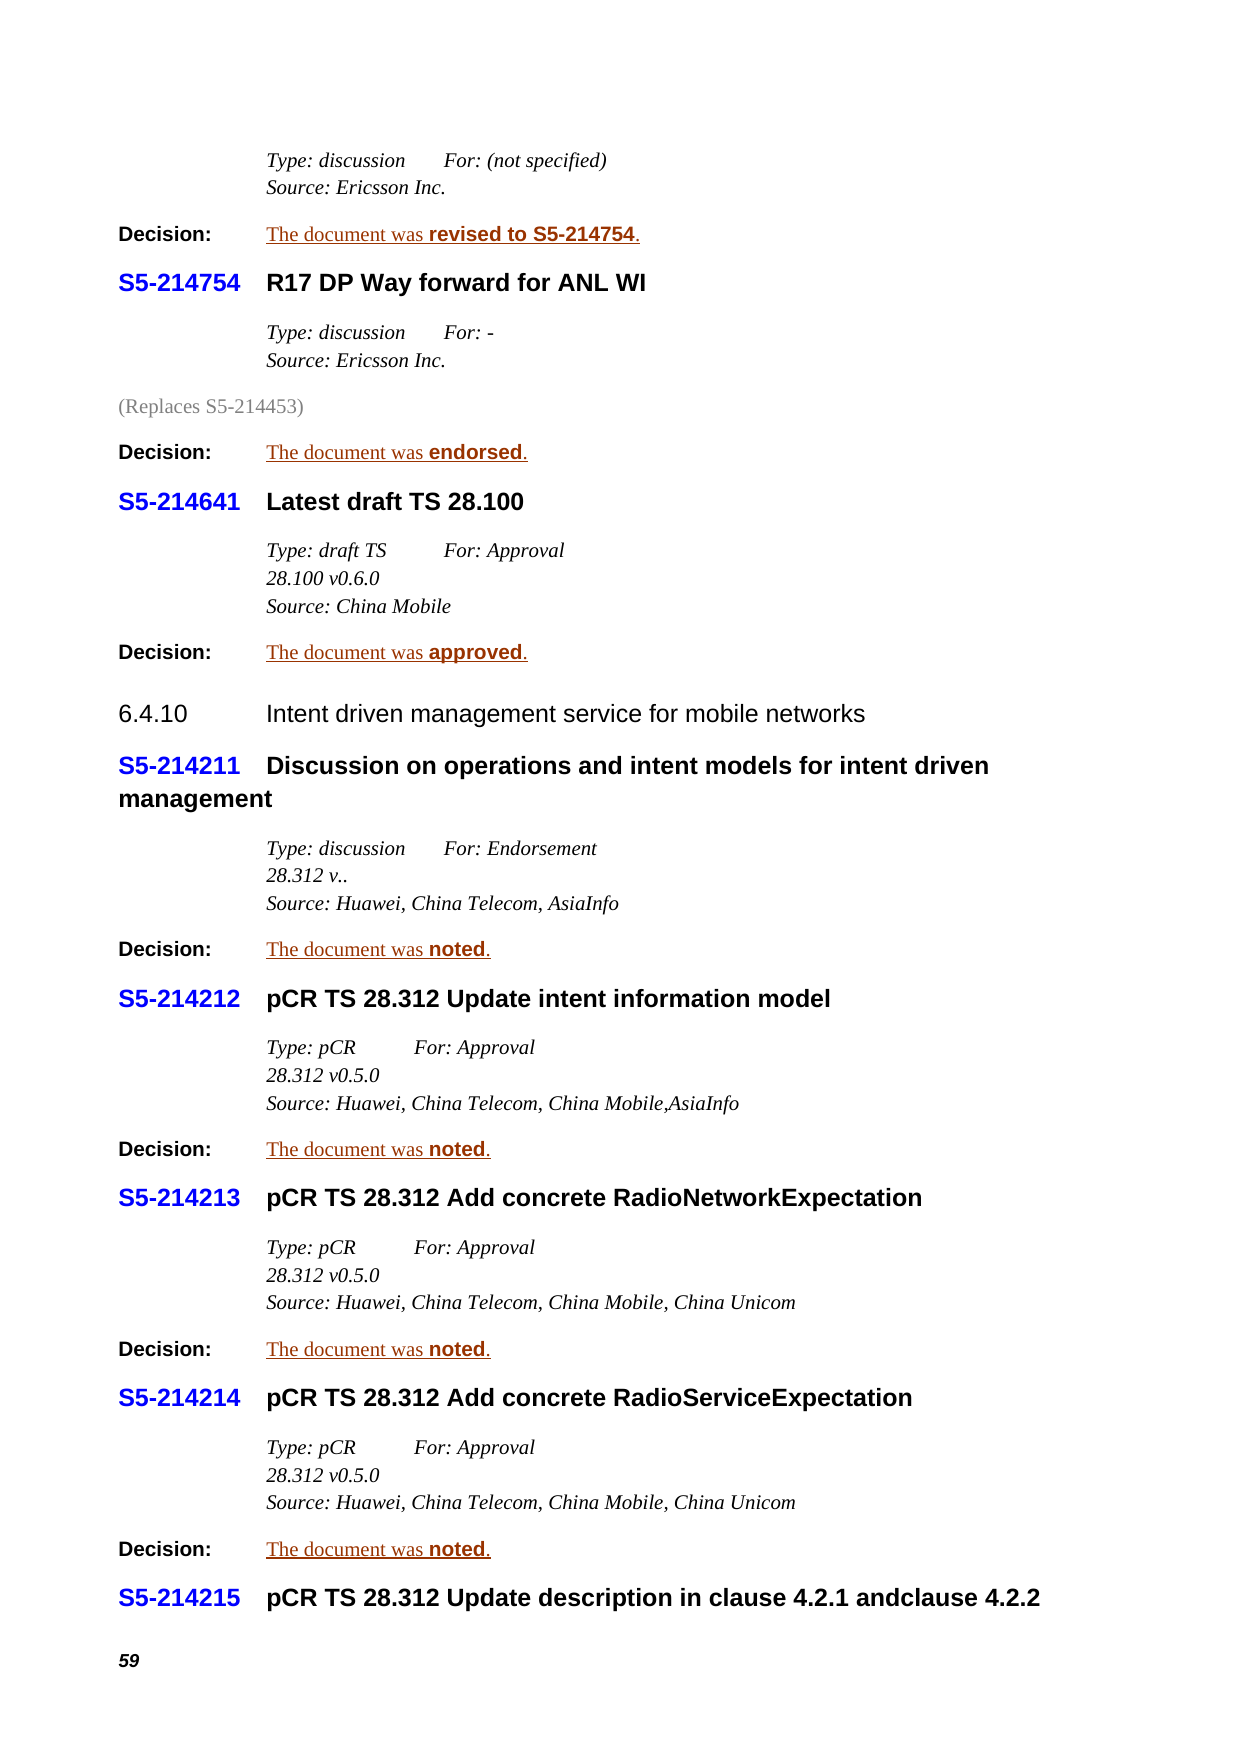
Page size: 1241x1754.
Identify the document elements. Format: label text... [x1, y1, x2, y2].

text Type: draft TS For: Approval 28.100 v0.6.0 Source: China Mobile [118, 538, 1122, 618]
text S5-214641 Latest draft TS 28.100 [118, 487, 1122, 515]
subtitle 6.4.10 Intent driven management service for mobile networks [118, 699, 1122, 728]
text S5-214215 pCR TS 28.312 Update description in clause 4.2.1 andclause 4.2.2 [118, 1583, 1122, 1612]
text S5-214212 pCR TS 28.312 Update intent information model [118, 983, 1122, 1012]
text Type: discussion For: Endorsement 28.312 v.. Source: Huawei, China Telecom, AsiaInfo [118, 836, 1122, 915]
text Decision: The document was endorsed. [118, 440, 1122, 464]
text Decision: The document was revised to S5-214754. [118, 222, 1122, 246]
text S5-214754 R17 DP Way forward for ANL WI [118, 268, 1122, 297]
text Type: pCR For: Approval 28.312 v0.5.0 Source: Huawei, China Telecom, China Mobile,AsiaInfo [118, 1035, 1122, 1114]
text Type: pCR For: Approval 28.312 v0.5.0 Source: Huawei, China Telecom, China Mobile, China Unicom [118, 1235, 1122, 1314]
text Decision: The document was noted. [118, 1137, 1122, 1161]
text Type: pCR For: Approval 28.312 v0.5.0 Source: Huawei, China Telecom, China Mobile, China Unicom [118, 1435, 1122, 1514]
text Decision: The document was noted. [118, 937, 1122, 961]
text S5-214211 Discussion on operations and intent models for intent driven management [118, 751, 1122, 812]
text S5-214213 pCR TS 28.312 Add concrete RadioNetworkExpectation [118, 1183, 1122, 1212]
text Decision: The document was noted. [118, 1337, 1122, 1361]
text (Replaces S5-214453) [118, 394, 1122, 418]
text Decision: The document was noted. [118, 1536, 1122, 1561]
text Type: discussion For: - Source: Ericsson Inc. [118, 320, 1122, 372]
text Type: discussion For: (not specified) Source: Ericsson Inc. [118, 148, 1122, 199]
text S5-214214 pCR TS 28.312 Add concrete RadioServiceExpectation [118, 1383, 1122, 1412]
text Decision: The document was approved. [118, 640, 1122, 664]
